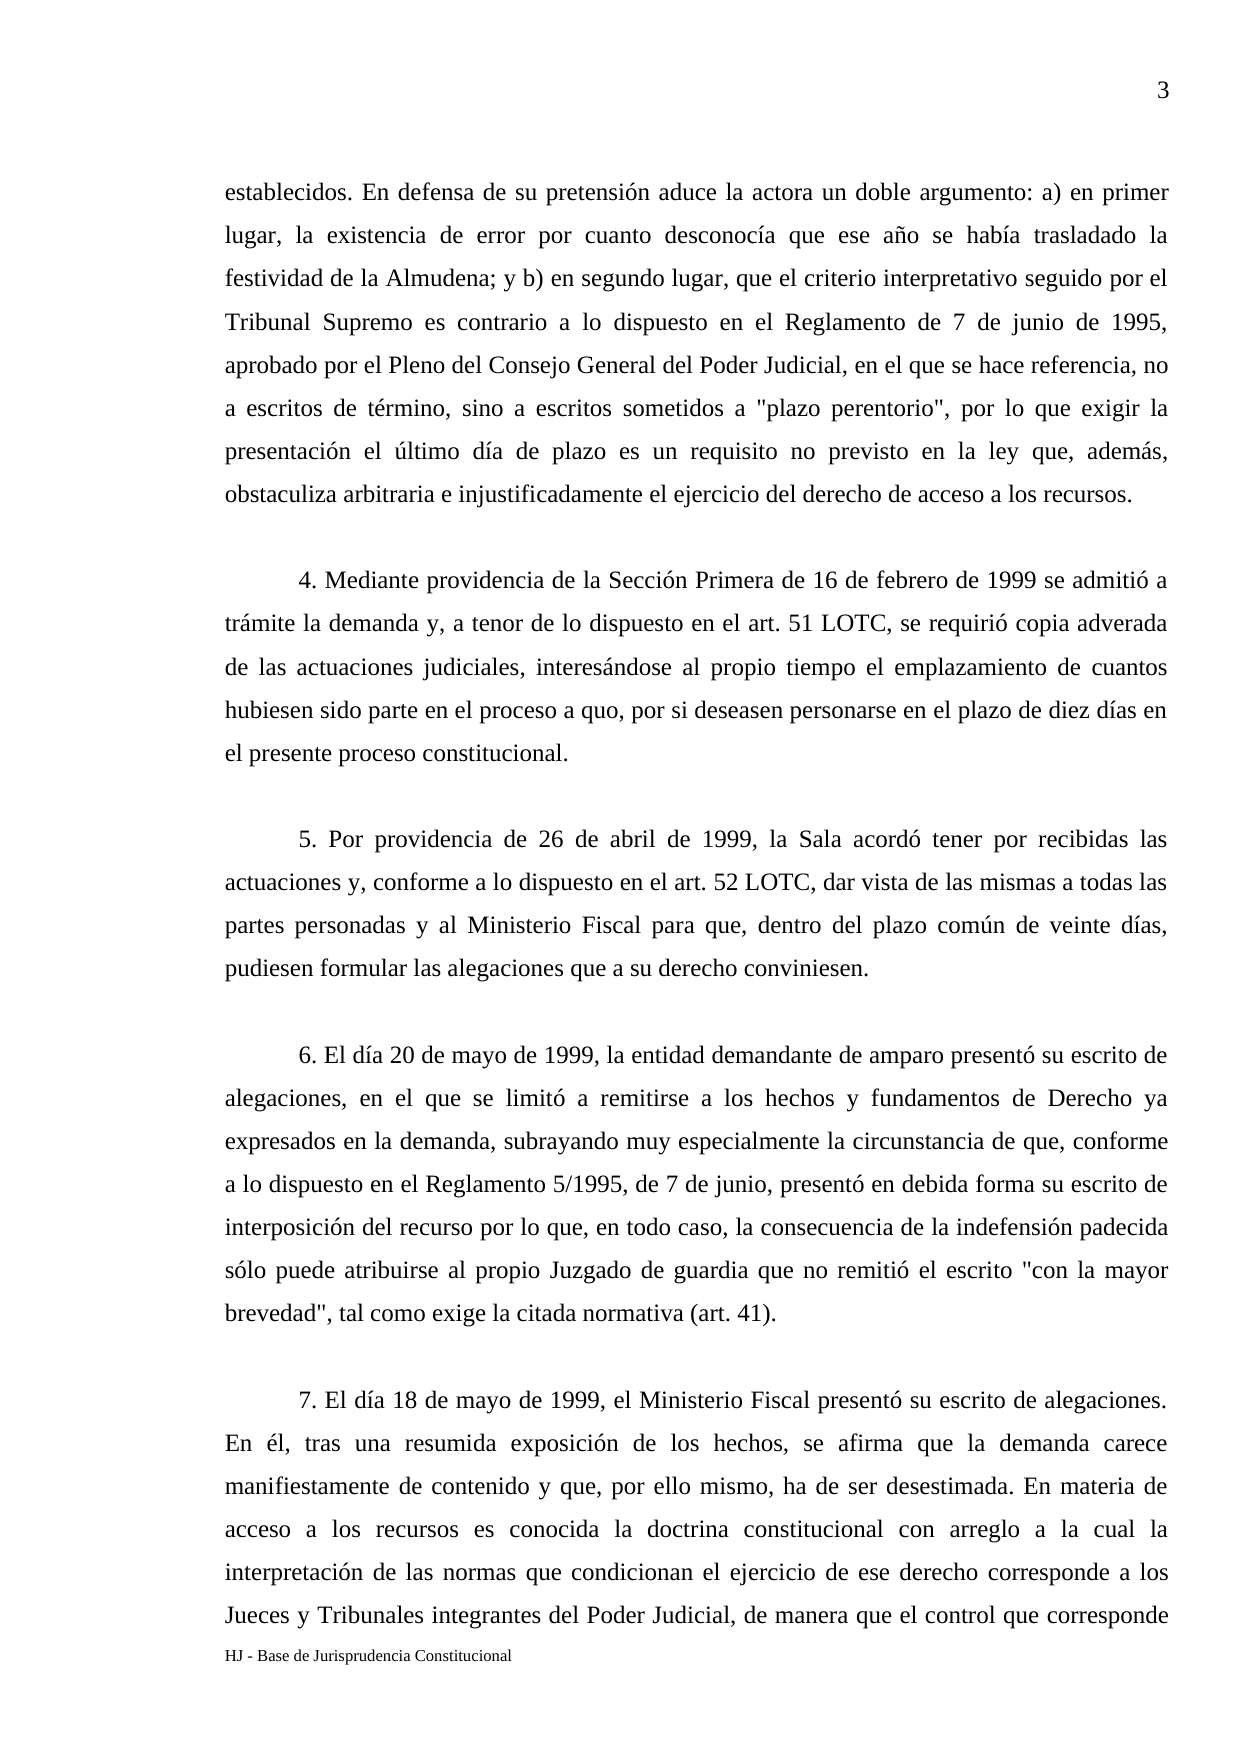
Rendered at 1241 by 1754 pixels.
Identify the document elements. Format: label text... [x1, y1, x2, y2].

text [224, 177, 1169, 508]
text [224, 1385, 1169, 1629]
text 4. Mediante providencia de la Sección Primera de 16 de febrero de 1999 se admitió a trámite la demanda y, a tenor de lo dispuesto en el art. 51 LOTC, se requirió copia adverada de las actuaciones judiciales, interesándose al propio tiempo el emplazamiento de cuantos hubiesen sido parte en el proceso a quo, por si deseasen personarse en el plazo de diez días en el presente proceso constitucional. [224, 565, 1169, 767]
text 6. El día 20 de mayo de 1999, la entidad demandante de amparo presentó su escrito de alegaciones, en el que se limitó a remitirse a los hechos y fundamentos de Derecho ya expresados en la demanda, subrayando muy especialmente la circunstancia de que, conforme a lo dispuesto en el Reglamento 5/1995, de 7 de junio, presentó en debida forma su escrito de interposición del recurso por lo que, en todo caso, la consecuencia de la indefensión padecida sólo puede atribuirse al propio Juzgado de guardia que no remitió el escrito "con la mayor brevedad", tal como exige la citada normativa (art. 41). [224, 1040, 1169, 1327]
text 5. Por providencia de 26 de abril de 1999, la Sala acordó tener por recibidas las actuaciones y, conforme a lo dispuesto en el art. 52 LOTC, dar vista de las mismas a todas las partes personadas y al Ministerio Fiscal para que, dentro del plazo común de veinte días, pudiesen formular las alegaciones que a su derecho conviniesen. [224, 824, 1169, 982]
